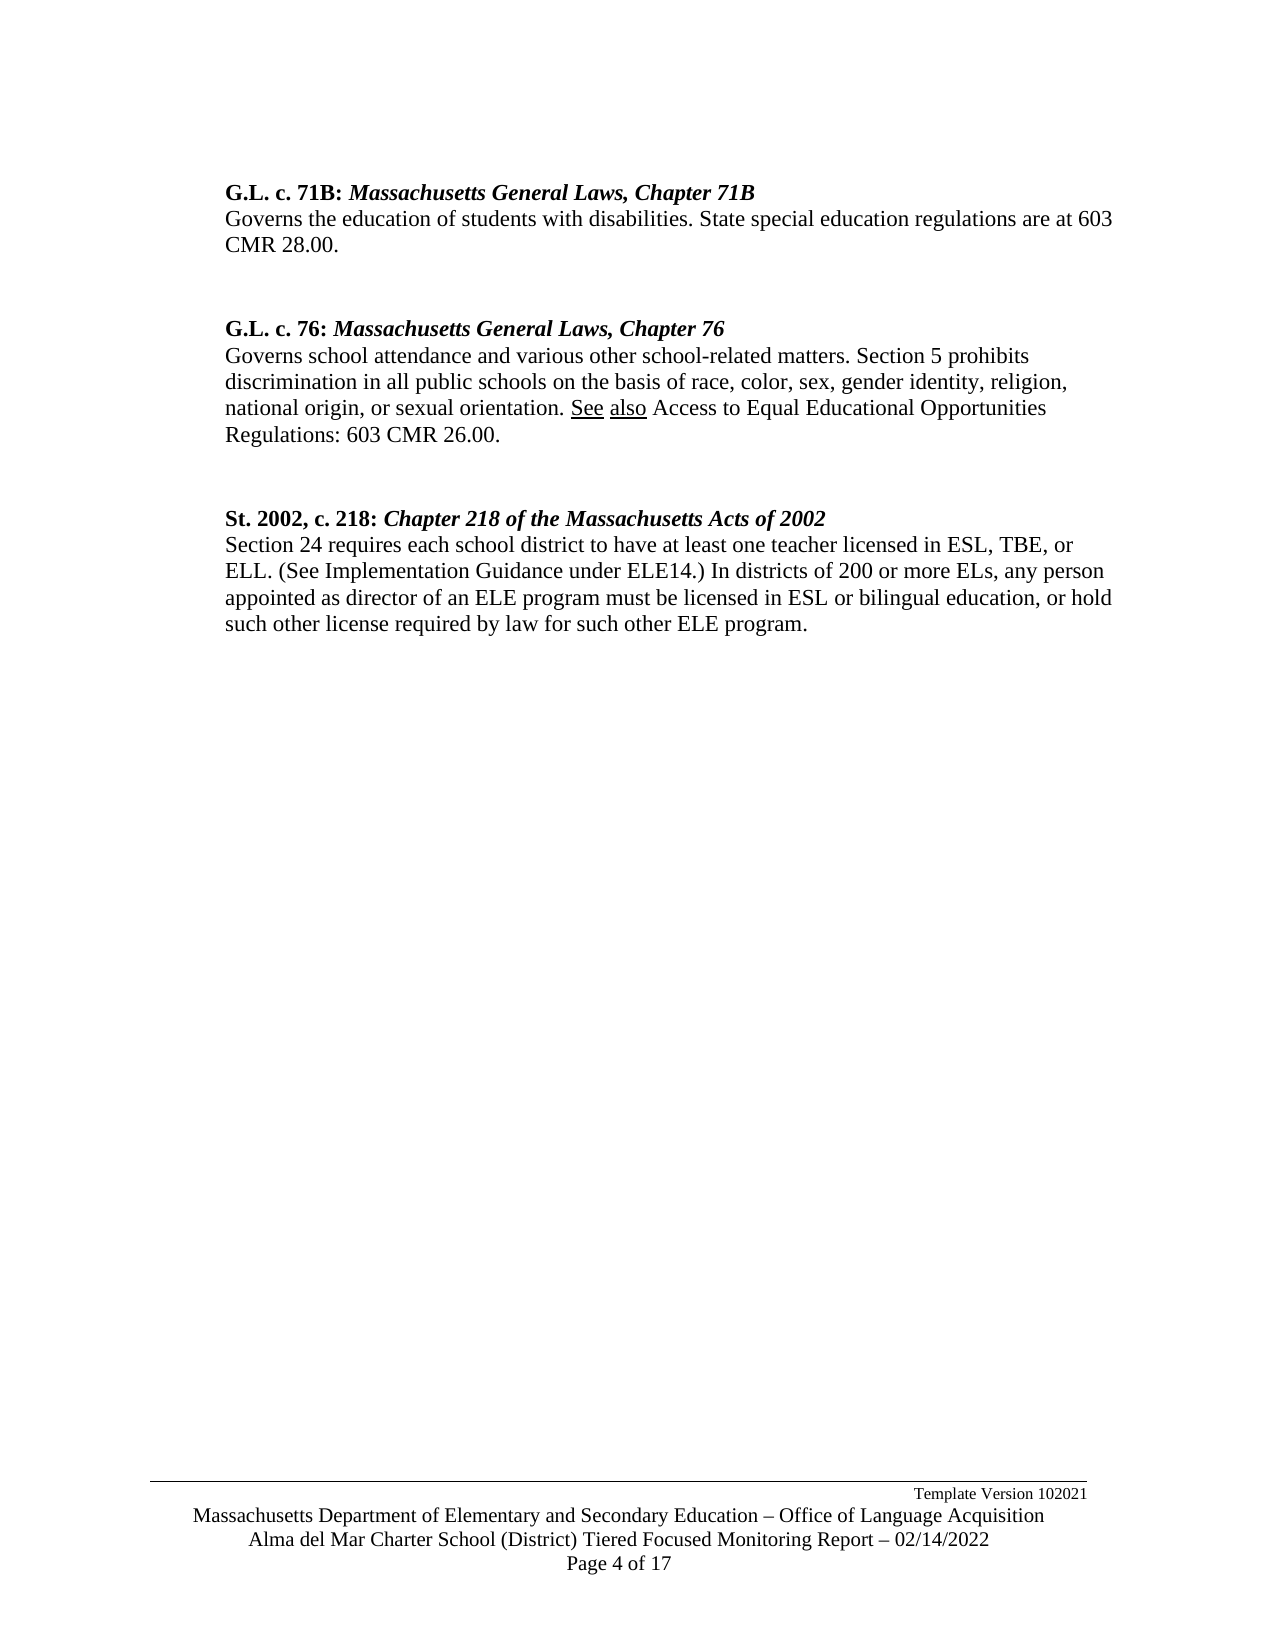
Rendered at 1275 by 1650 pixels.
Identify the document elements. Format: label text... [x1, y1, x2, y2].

text G.L. c. 76: Massachusetts General Laws, Chapter 76 [225, 315, 1125, 342]
text Governs the education of students with disabilities. State special education regulations are at 603 CMR 28.00. [225, 205, 1125, 258]
text St. 2002, c. 218: Chapter 218 of the Massachusetts Acts of 2002 [225, 504, 1125, 531]
list Section 24 requires each school district to have at least one teacher licensed in ESL, TBE, or ELL. (See Implementation Guidance under ELE14.) In districts of 200 or more ELs, any person appointed as director of an ELE program must be licensed in ESL or bilingual education, or hold such other license required by law for such other ELE program. [225, 531, 1125, 636]
text Governs school attendance and various other school-related matters. Section 5 prohibits discrimination in all public schools on the basis of race, color, sex, gender identity, religion, national origin, or sexual orientation. See also Access to Equal Educational Opportunities Regulations: 603 CMR 26.00. [225, 342, 1125, 447]
text G.L. c. 71B: Massachusetts General Laws, Chapter 71B [225, 179, 1125, 205]
